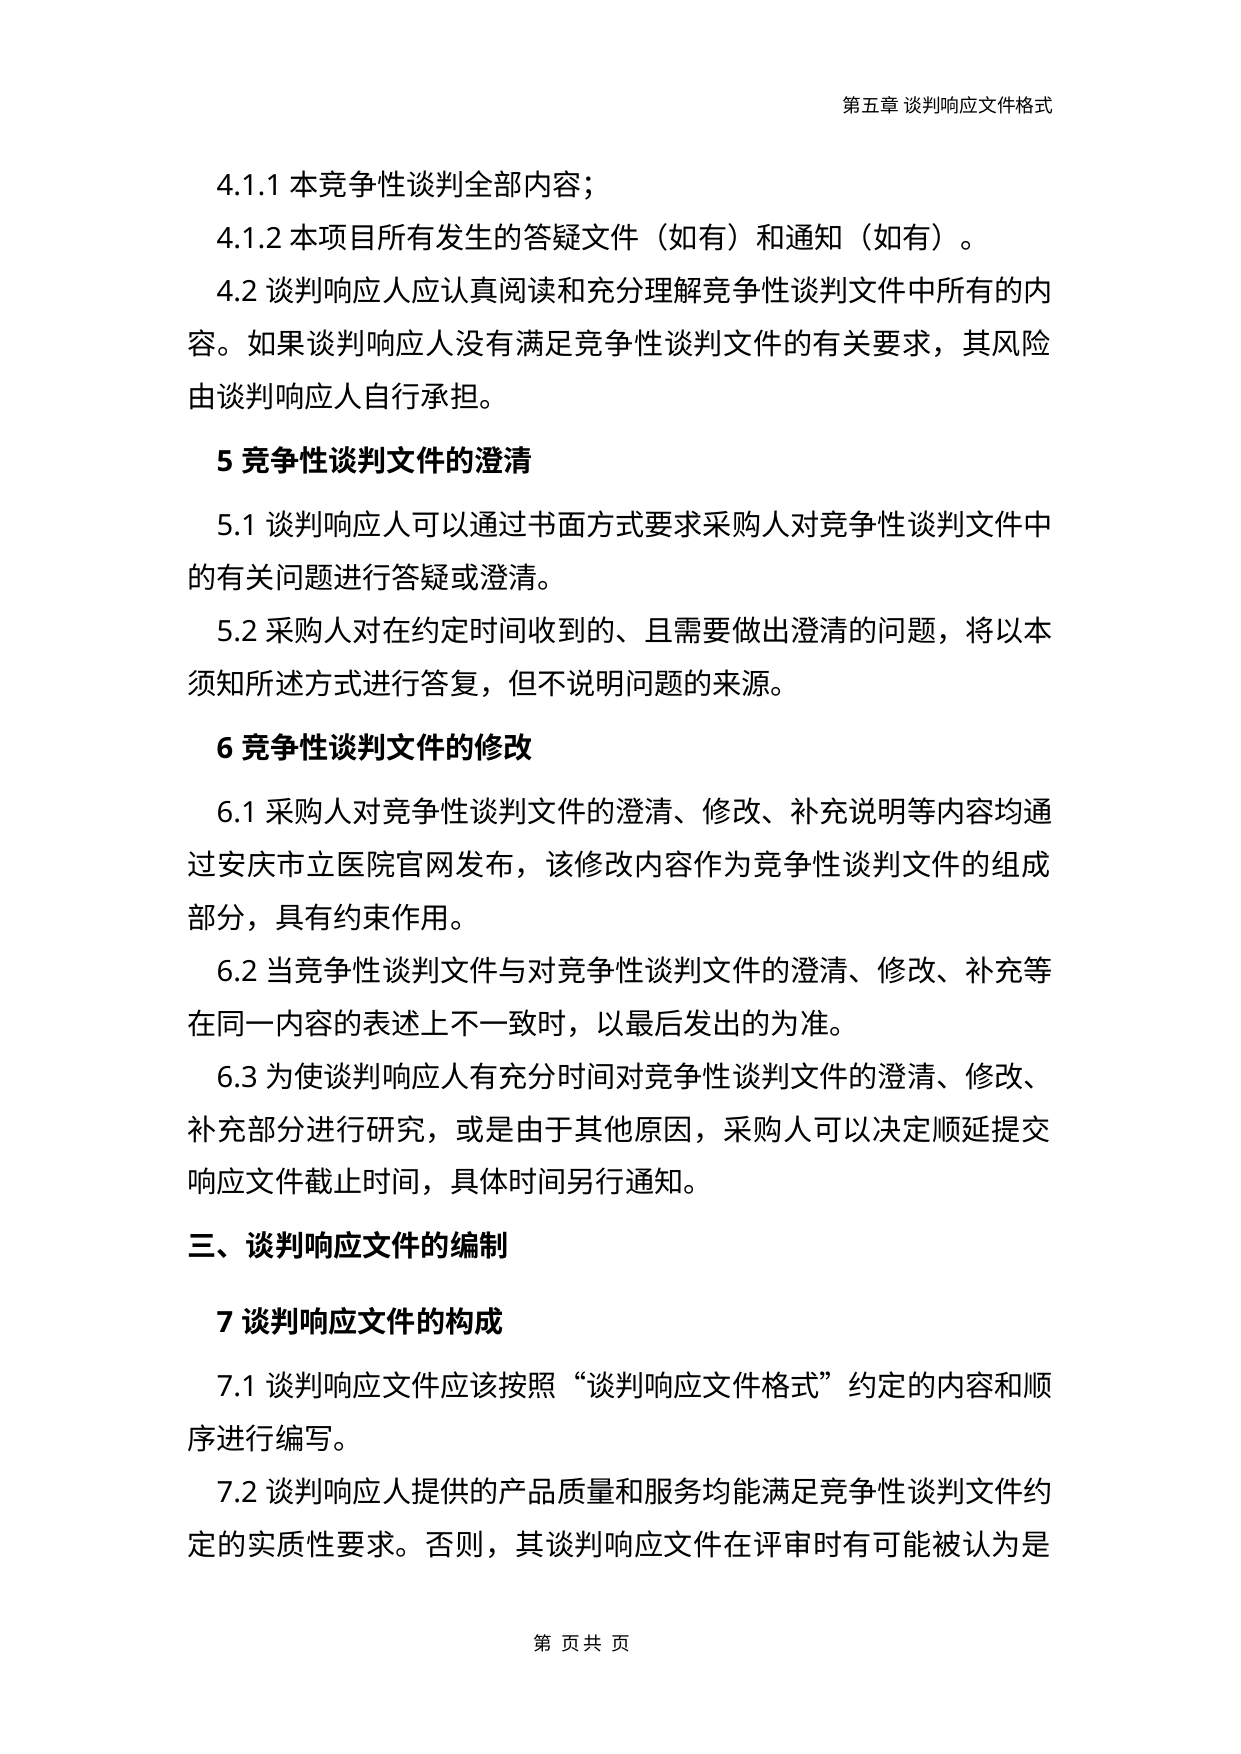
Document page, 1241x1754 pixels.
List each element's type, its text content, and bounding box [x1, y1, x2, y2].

text 4.1.1 本竞争性谈判全部内容； [187, 162, 1053, 204]
text 6.3 为使谈判响应人有充分时间对竞争性谈判文件的澄清、修改、补充部分进行研究，或是由于其他原因，采购人可以决定顺延提交响应文件截止时间，具体时间另行通知。 [187, 1053, 1053, 1201]
text 5.1 谈判响应人可以通过书面方式要求采购人对竞争性谈判文件中的有关问题进行答疑或澄清。 [187, 502, 1053, 597]
text 5 竞争性谈判文件的澄清 [216, 426, 1053, 491]
text 7.1 谈判响应文件应该按照“谈判响应文件格式”约定的内容和顺序进行编写。 [187, 1363, 1053, 1458]
text 7 谈判响应文件的构成 [216, 1287, 1053, 1352]
text 6.1 采购人对竞争性谈判文件的澄清、修改、补充说明等内容均通过安庆市立医院官网发布，该修改内容作为竞争性谈判文件的组成部分，具有约束作用。 [187, 789, 1053, 937]
text 4.2 谈判响应人应认真阅读和充分理解竞争性谈判文件中所有的内容。如果谈判响应人没有满足竞争性谈判文件的有关要求，其风险由谈判响应人自行承担。 [187, 268, 1053, 416]
text 5.2 采购人对在约定时间收到的、且需要做出澄清的问题，将以本须知所述方式进行答复，但不说明问题的来源。 [187, 608, 1053, 703]
text 三、谈判响应文件的编制 [187, 1212, 1053, 1277]
text 6.2 当竞争性谈判文件与对竞争性谈判文件的澄清、修改、补充等在同一内容的表述上不一致时，以最后发出的为准。 [187, 947, 1053, 1043]
text 4.1.2 本项目所有发生的答疑文件（如有）和通知（如有）。 [187, 215, 1053, 257]
text 6 竞争性谈判文件的修改 [216, 713, 1053, 778]
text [187, 1468, 1053, 1564]
